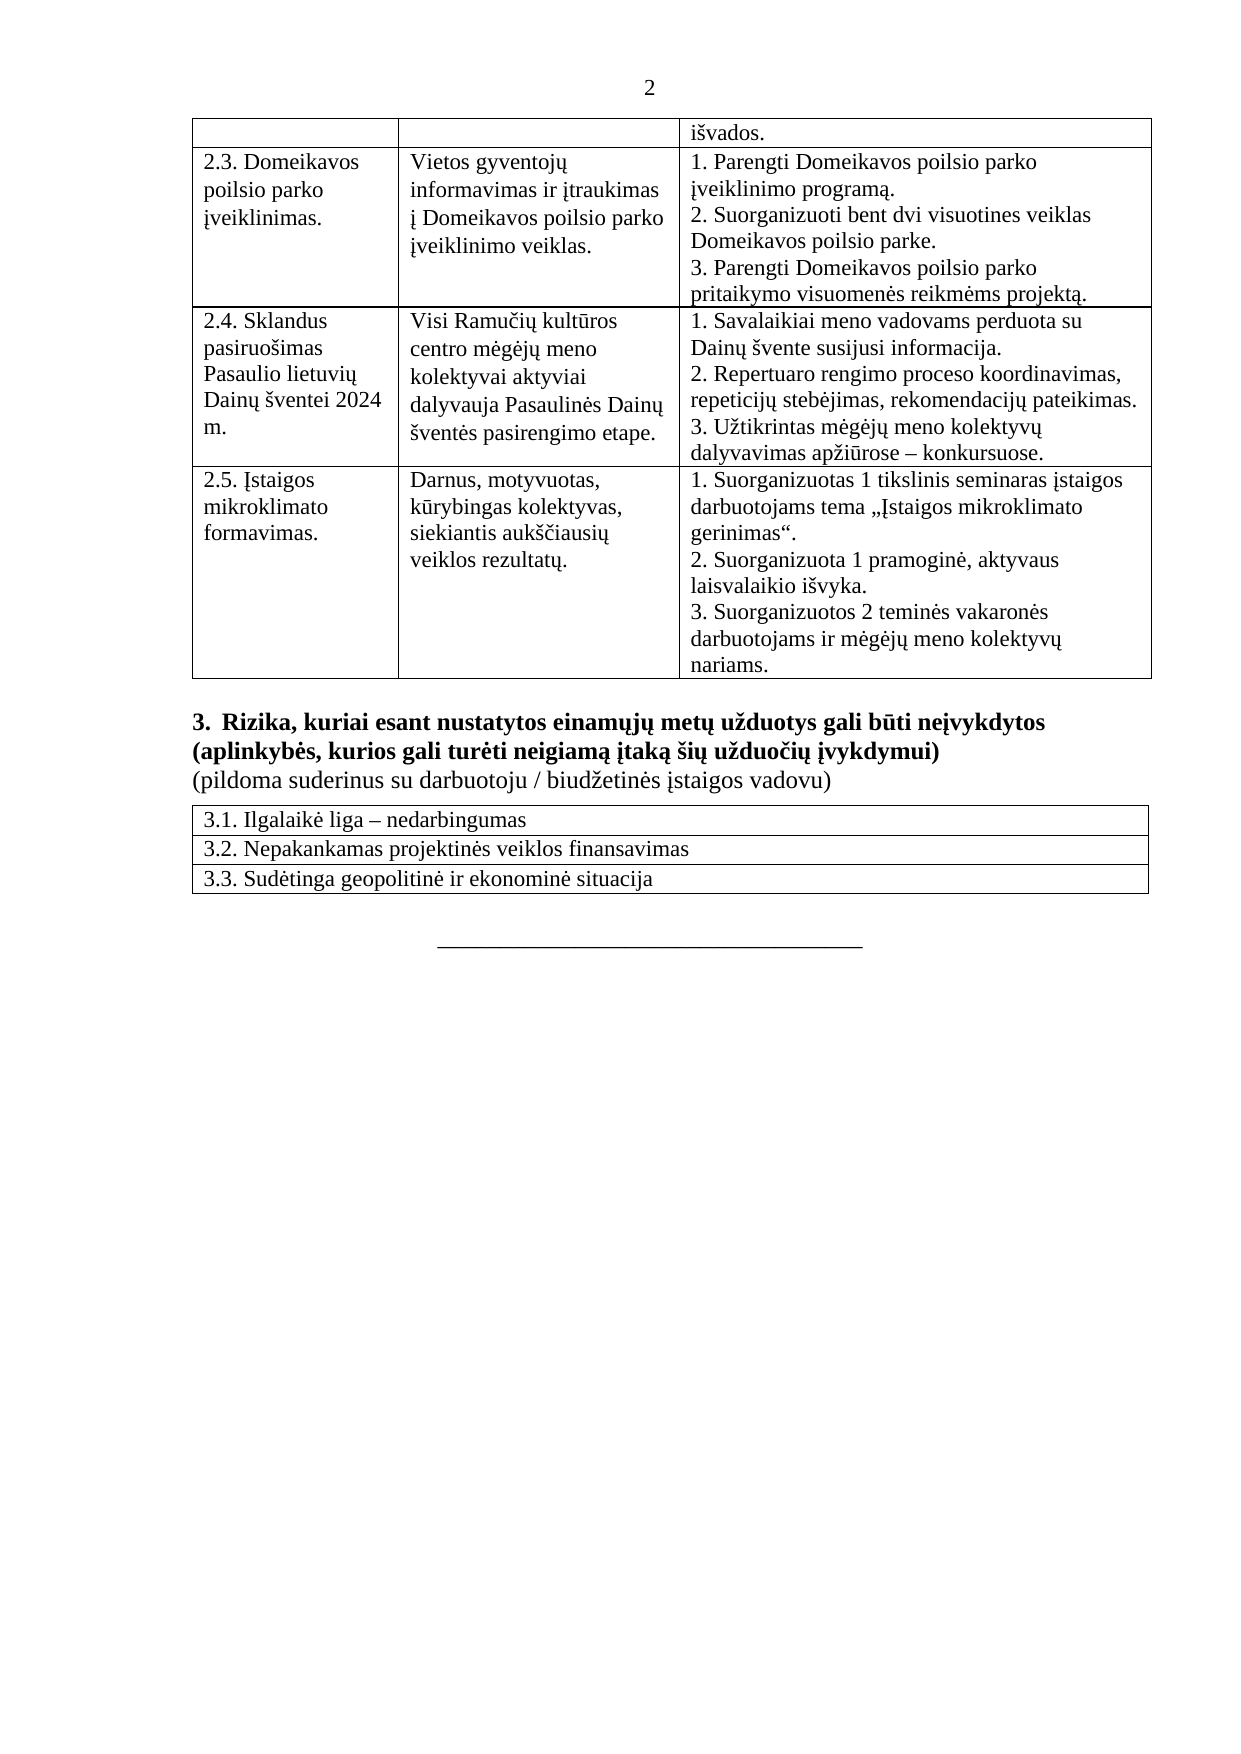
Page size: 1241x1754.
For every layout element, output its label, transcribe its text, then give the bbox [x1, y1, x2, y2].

table_cell Darnus, motyvuotas, kūrybingas kolektyvas, siekiantis aukščiausių veiklos rezultatų. [399, 467, 679, 677]
text (pildoma suderinus su darbuotoju / biudžetinės įstaigos vadovu) [177, 765, 1122, 793]
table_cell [399, 119, 679, 147]
table_cell 1. Savalaikiai meno vadovams perduota su Dainų švente susijusi informacija. 2. Repertuaro rengimo proceso koordinavimas, repeticijų stebėjimas, rekomendacijų pateikimas. 3. Užtikrintas mėgėjų meno kolektyvų dalyvavimas apžiūrose – konkursuose. [680, 308, 1151, 466]
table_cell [680, 119, 1151, 147]
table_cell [193, 119, 398, 147]
table_cell 2.3. Domeikavos poilsio parko įveiklinimas. [193, 148, 398, 306]
table_cell 1. Parengti Domeikavos poilsio parko įveiklinimo programą. 2. Suorganizuoti bent dvi visuotines veiklas Domeikavos poilsio parke. 3. Parengti Domeikavos poilsio parko pritaikymo visuomenės reikmėms projektą. [680, 148, 1151, 306]
table_cell 3.3. Sudėtinga geopolitinė ir ekonominė situacija [193, 865, 1148, 893]
table_cell 3.2. Nepakankamas projektinės veiklos finansavimas [193, 836, 1148, 863]
table_cell Visi Ramučių kultūros centro mėgėjų meno kolektyvai aktyviai dalyvauja Pasaulinės Dainų šventės pasirengimo etape. [399, 308, 679, 466]
table_header 3.1. Ilgalaikė liga – nedarbingumas [193, 806, 1148, 834]
table_cell 2.4. Sklandus pasiruošimas Pasaulio lietuvių Dainų šventei 2024 m. [193, 308, 398, 466]
table_cell Vietos gyventojų informavimas ir įtraukimas į Domeikavos poilsio parko įveiklinimo veiklas. [399, 148, 679, 306]
table_cell 1. Suorganizuotas 1 tikslinis seminaras įstaigos darbuotojams tema „Įstaigos mikroklimato gerinimas“. 2. Suorganizuota 1 pramoginė, aktyvaus laisvalaikio išvyka. 3. Suorganizuotos 2 teminės vakaronės darbuotojams ir mėgėjų meno kolektyvų nariams. [680, 467, 1151, 677]
text 3. Rizika, kuriai esant nustatytos einamųjų metų užduotys gali būti neįvykdytos (aplinkybės, kurios gali turėti neigiamą įtaką šių užduočių įvykdymui) [192, 707, 1122, 765]
text __________________________________ [177, 922, 1122, 951]
table_cell 2.5. Įstaigos mikroklimato formavimas. [193, 467, 398, 677]
